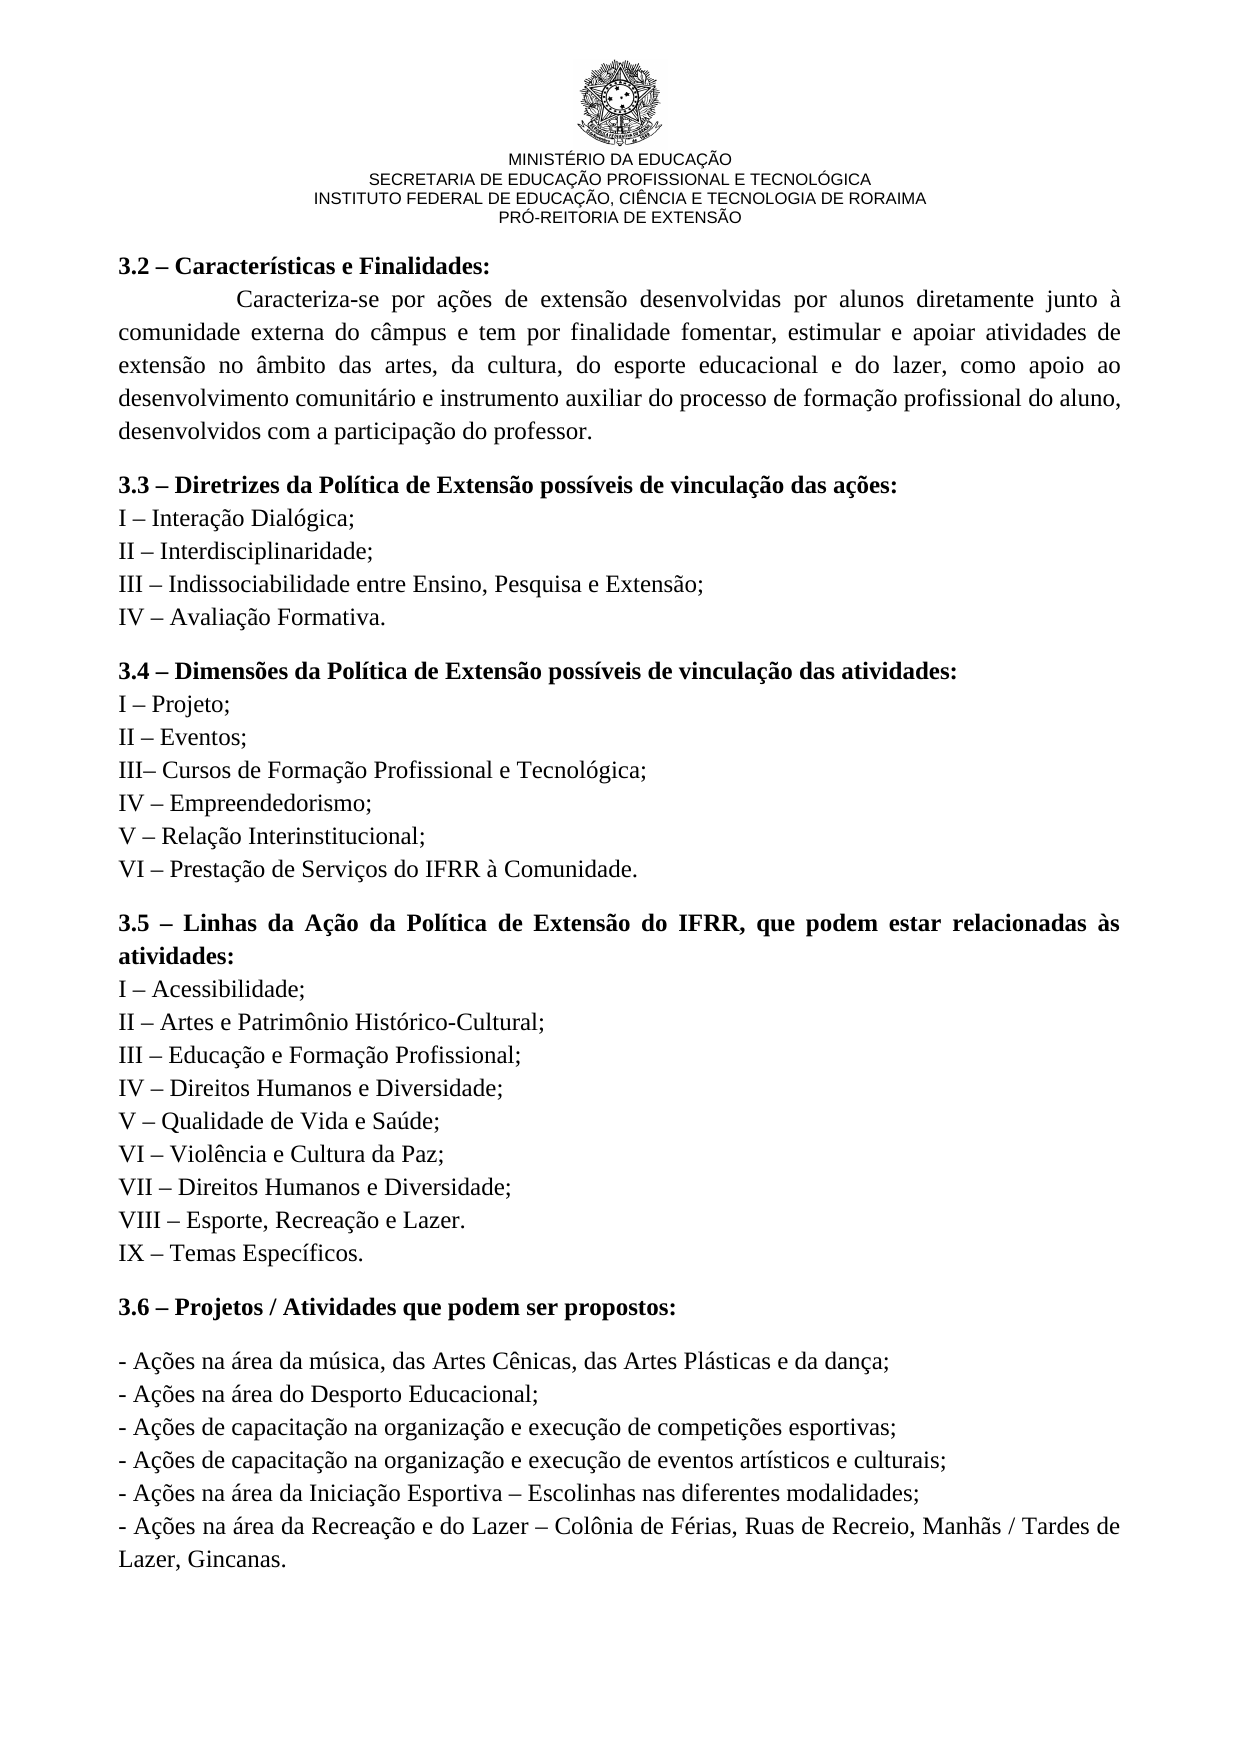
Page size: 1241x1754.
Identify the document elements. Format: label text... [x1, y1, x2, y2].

text - Ações de capacitação na organização e execução de competições esportivas; [118, 1412, 1122, 1441]
text VI – Violência e Cultura da Paz; [118, 1139, 1122, 1168]
text VII – Direitos Humanos e Diversidade; [118, 1172, 1122, 1201]
text II – Artes e Patrimônio Histórico-Cultural; [118, 1007, 1122, 1036]
text 3.4 – Dimensões da Política de Extensão possíveis de vinculação das atividades: [118, 656, 1122, 684]
text I – Interação Dialógica; [118, 503, 1122, 532]
text - Ações de capacitação na organização e execução de eventos artísticos e culturais; [118, 1445, 1122, 1473]
text 3.2 – Características e Finalidades: [118, 251, 1122, 280]
text - Ações na área da música, das Artes Cênicas, das Artes Plásticas e da dança; [118, 1346, 1122, 1374]
text - Ações na área da Recreação e do Lazer – Colônia de Férias, Ruas de Recreio, Manhãs / Tardes de Lazer, Gincanas. [118, 1511, 1122, 1573]
text IX – Temas Específicos. [118, 1238, 1122, 1267]
text I – Projeto; [118, 689, 1122, 718]
text VIII – Esporte, Recreação e Lazer. [118, 1205, 1122, 1234]
text III– Cursos de Formação Profissional e Tecnológica; [118, 755, 1122, 784]
text 3.5 – Linhas da Ação da Política de Extensão do IFRR, que podem estar relacionadas às atividades: [118, 908, 1122, 969]
text V – Relação Interinstitucional; [118, 821, 1122, 850]
text 3.3 – Diretrizes da Política de Extensão possíveis de vinculação das ações: [118, 470, 1122, 499]
text II – Eventos; [118, 722, 1122, 751]
picture [572, 59, 668, 151]
text - Ações na área do Desporto Educacional; [118, 1379, 1122, 1407]
text V – Qualidade de Vida e Saúde; [118, 1106, 1122, 1135]
text IV – Avaliação Formativa. [118, 602, 1122, 631]
text IV – Direitos Humanos e Diversidade; [118, 1073, 1122, 1102]
text I – Acessibilidade; [118, 974, 1122, 1003]
text - Ações na área da Iniciação Esportiva – Escolinhas nas diferentes modalidades; [118, 1478, 1122, 1507]
text 3.6 – Projetos / Atividades que podem ser propostos: [118, 1292, 1122, 1321]
text Caracteriza-se por ações de extensão desenvolvidas por alunos diretamente junto à comunidade externa do câmpus e tem por finalidade fomentar, estimular e apoiar atividades de extensão no âmbito das artes, da cultura, do esporte educacional e do lazer, como apoio ao desenvolvimento comunitário e instrumento auxiliar do processo de formação profissional do aluno, desenvolvidos com a participação do professor. [118, 284, 1122, 445]
text III – Educação e Formação Profissional; [118, 1040, 1122, 1069]
text III – Indissociabilidade entre Ensino, Pesquisa e Extensão; [118, 569, 1122, 598]
text II – Interdisciplinaridade; [118, 536, 1122, 565]
text VI – Prestação de Serviços do IFRR à Comunidade. [118, 854, 1122, 883]
text IV – Empreendedorismo; [118, 788, 1122, 817]
